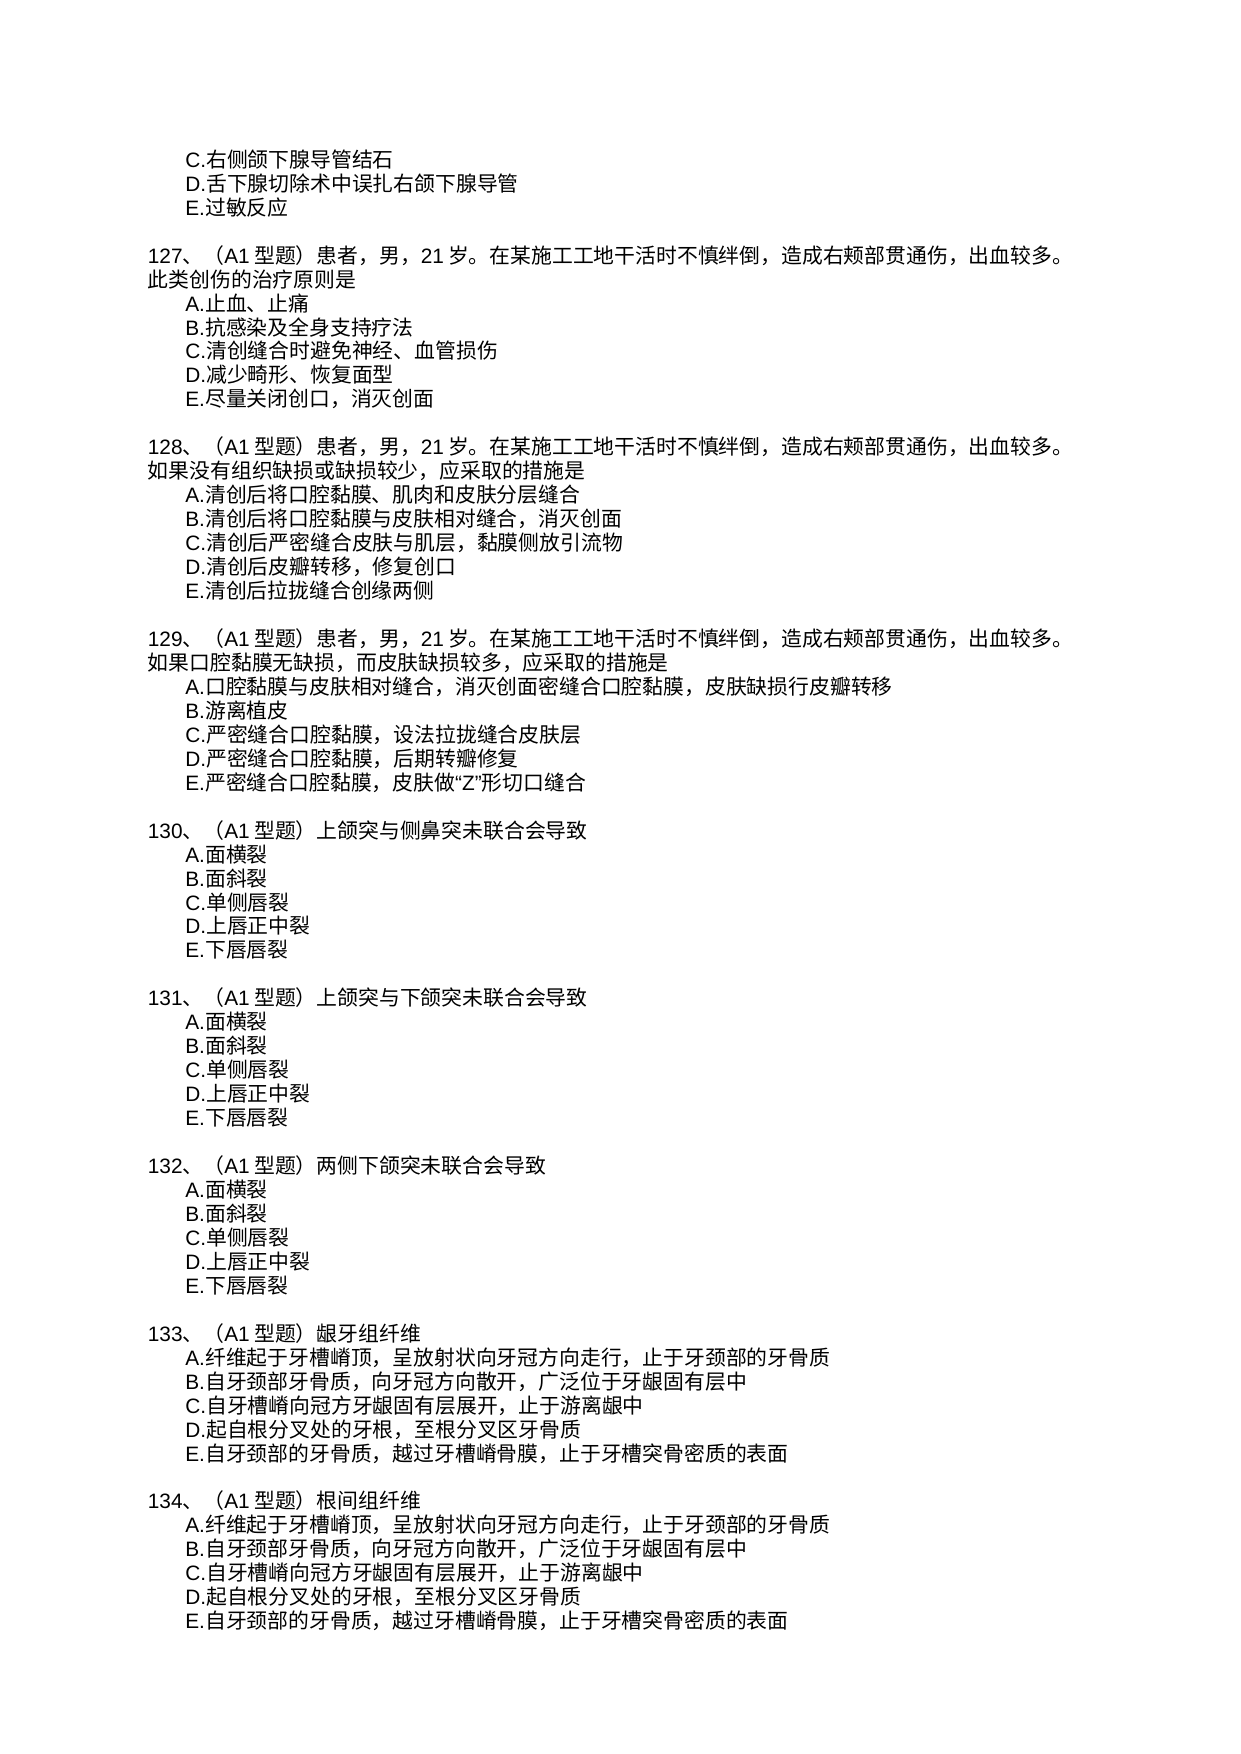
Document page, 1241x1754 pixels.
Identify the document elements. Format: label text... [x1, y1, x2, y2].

text E.自牙颈部的牙骨质，越过牙槽嵴骨膜，止于牙槽突骨密质的表面 [185, 1609, 1092, 1633]
text A.面横裂 [185, 1178, 1092, 1202]
text B.面斜裂 [185, 866, 1092, 890]
text 129、（A1型题）患者，男，21岁。在某施工工地干活时不慎绊倒，造成右颊部贯通伤，出血较多。如果口腔黏膜无缺损，而皮肤缺损较多，应采取的措施是 [148, 627, 1092, 675]
text A.清创后将口腔黏膜、肌肉和皮肤分层缝合 [185, 483, 1092, 507]
text 134、（A1型题）根间组纤维 [148, 1489, 1092, 1513]
text D.起自根分叉处的牙根，至根分叉区牙骨质 [185, 1585, 1092, 1609]
text B.自牙颈部牙骨质，向牙冠方向散开，广泛位于牙龈固有层中 [185, 1537, 1092, 1561]
text 127、（A1型题）患者，男，21岁。在某施工工地干活时不慎绊倒，造成右颊部贯通伤，出血较多。此类创伤的治疗原则是 [148, 243, 1092, 291]
text D.上唇正中裂 [185, 914, 1092, 938]
text 130、（A1型题）上颌突与侧鼻突未联合会导致 [148, 818, 1092, 842]
text C.右侧颌下腺导管结石 [185, 148, 1092, 172]
text D.上唇正中裂 [185, 1250, 1092, 1274]
text E.下唇唇裂 [185, 1106, 1092, 1130]
text B.面斜裂 [185, 1034, 1092, 1058]
text B.游离植皮 [185, 699, 1092, 723]
text E.下唇唇裂 [185, 938, 1092, 962]
text C.自牙槽嵴向冠方牙龈固有层展开，止于游离龈中 [185, 1561, 1092, 1585]
text E.清创后拉拢缝合创缘两侧 [185, 579, 1092, 603]
text C.单侧唇裂 [185, 1058, 1092, 1082]
text 131、（A1型题）上颌突与下颌突未联合会导致 [148, 986, 1092, 1010]
text D.起自根分叉处的牙根，至根分叉区牙骨质 [185, 1417, 1092, 1441]
text B.抗感染及全身支持疗法 [185, 315, 1092, 339]
text B.面斜裂 [185, 1202, 1092, 1226]
text B.自牙颈部牙骨质，向牙冠方向散开，广泛位于牙龈固有层中 [185, 1369, 1092, 1393]
text A.口腔黏膜与皮肤相对缝合，消灭创面密缝合口腔黏膜，皮肤缺损行皮瓣转移 [185, 675, 1092, 699]
text A.面横裂 [185, 1010, 1092, 1034]
text E.严密缝合口腔黏膜，皮肤做“Z”形切口缝合 [185, 771, 1092, 794]
text 128、（A1型题）患者，男，21岁。在某施工工地干活时不慎绊倒，造成右颊部贯通伤，出血较多。如果没有组织缺损或缺损较少，应采取的措施是 [148, 435, 1092, 483]
text D.舌下腺切除术中误扎右颌下腺导管 [185, 172, 1092, 196]
text C.清创缝合时避免神经、血管损伤 [185, 339, 1092, 363]
text E.下唇唇裂 [185, 1274, 1092, 1298]
text C.清创后严密缝合皮肤与肌层，黏膜侧放引流物 [185, 531, 1092, 555]
text C.自牙槽嵴向冠方牙龈固有层展开，止于游离龈中 [185, 1393, 1092, 1417]
text C.单侧唇裂 [185, 1226, 1092, 1250]
text C.单侧唇裂 [185, 890, 1092, 914]
text A.止血、止痛 [185, 291, 1092, 315]
text D.清创后皮瓣转移，修复创口 [185, 555, 1092, 579]
text 132、（A1型题）两侧下颌突未联合会导致 [148, 1154, 1092, 1178]
text E.尽量关闭创口，消灭创面 [185, 387, 1092, 411]
text E.自牙颈部的牙骨质，越过牙槽嵴骨膜，止于牙槽突骨密质的表面 [185, 1441, 1092, 1465]
text A.纤维起于牙槽嵴顶，呈放射状向牙冠方向走行，止于牙颈部的牙骨质 [185, 1513, 1092, 1537]
text A.纤维起于牙槽嵴顶，呈放射状向牙冠方向走行，止于牙颈部的牙骨质 [185, 1346, 1092, 1369]
text D.严密缝合口腔黏膜，后期转瓣修复 [185, 747, 1092, 771]
text D.减少畸形、恢复面型 [185, 363, 1092, 387]
text A.面横裂 [185, 842, 1092, 866]
text 133、（A1型题）龈牙组纤维 [148, 1322, 1092, 1346]
text C.严密缝合口腔黏膜，设法拉拢缝合皮肤层 [185, 723, 1092, 747]
text D.上唇正中裂 [185, 1082, 1092, 1106]
text E.过敏反应 [185, 196, 1092, 219]
text B.清创后将口腔黏膜与皮肤相对缝合，消灭创面 [185, 507, 1092, 531]
